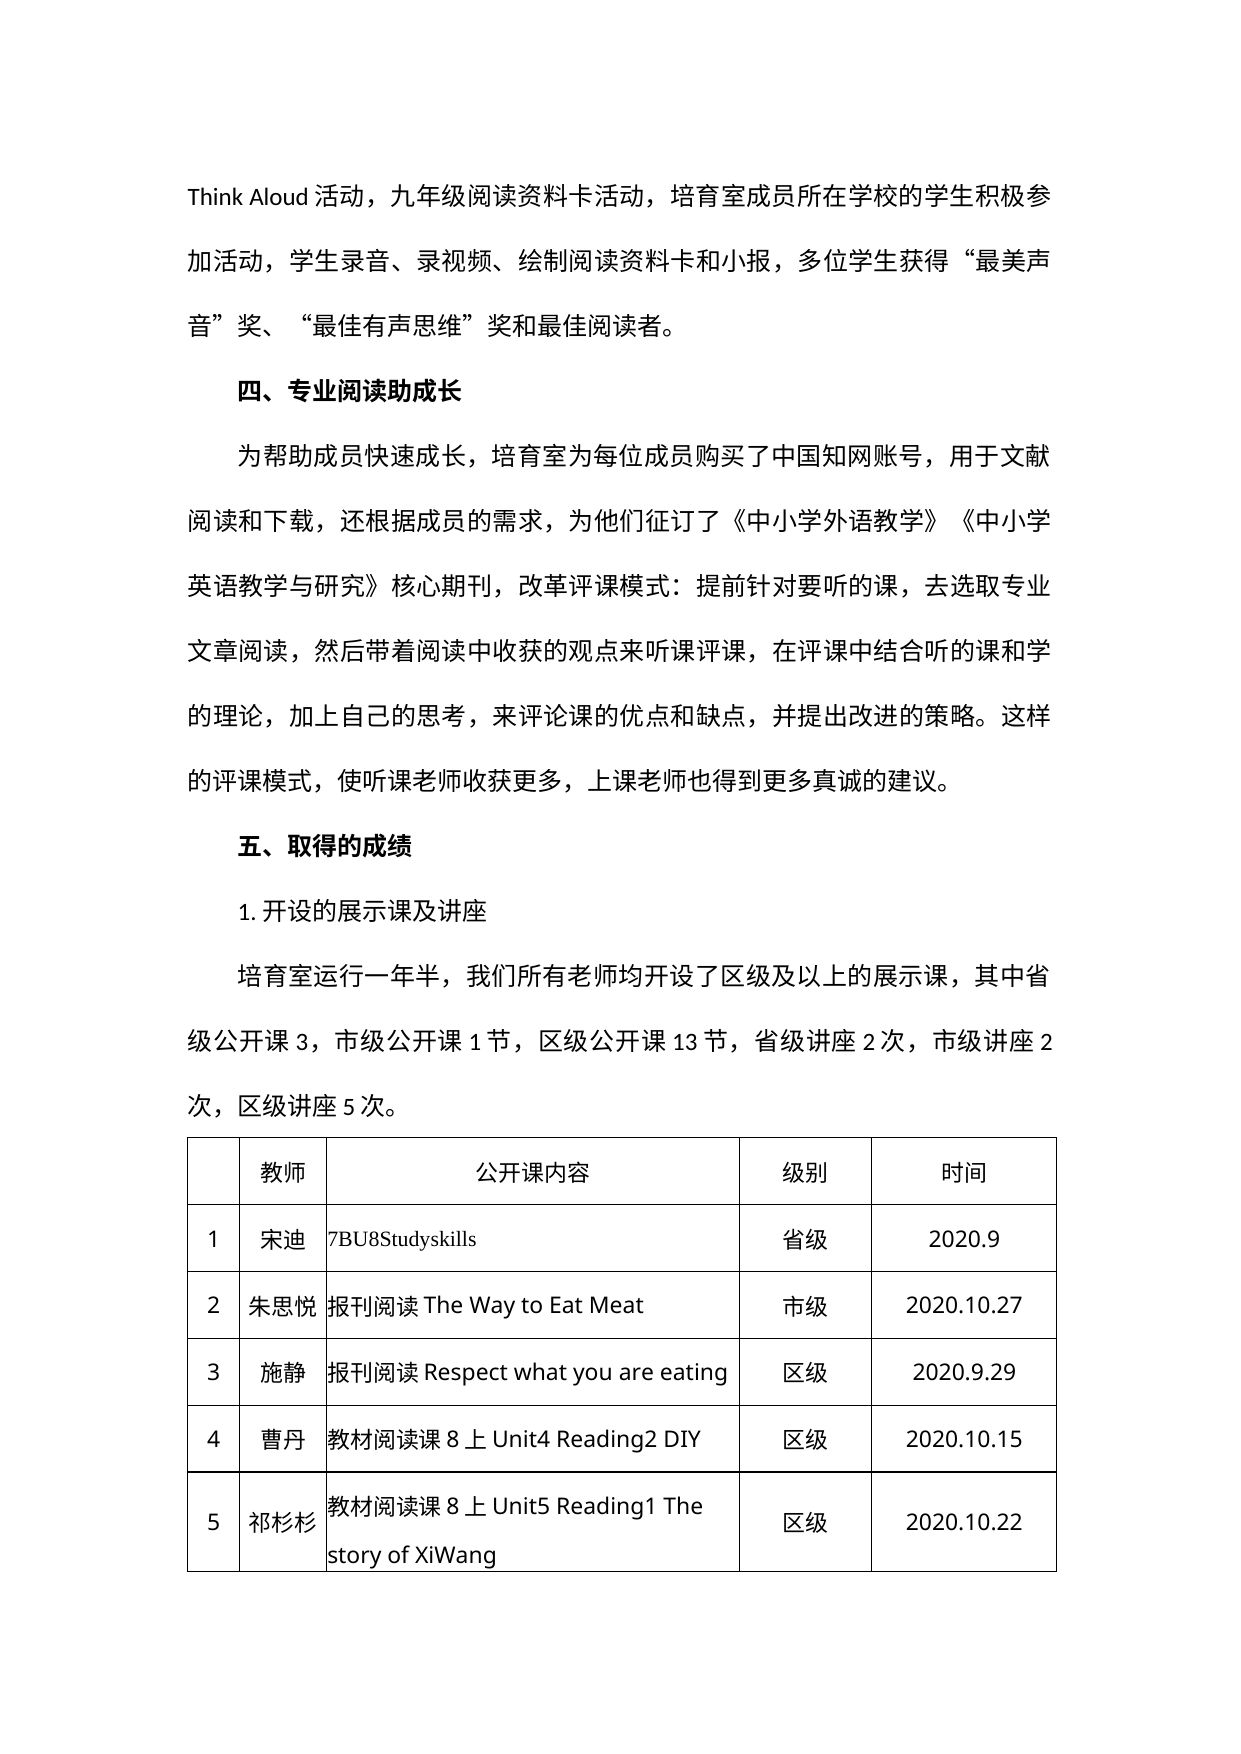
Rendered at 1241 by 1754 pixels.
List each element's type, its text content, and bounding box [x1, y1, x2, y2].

table_cell 1 [188, 1205, 239, 1271]
table_cell 区级 [740, 1339, 871, 1404]
table_cell 5 [188, 1473, 239, 1571]
table_cell 宋迪 [240, 1205, 326, 1271]
table_cell 祁杉杉 [240, 1473, 326, 1571]
list 培育室运行一年半，我们所有老师均开设了区级及以上的展示课，其中省级公开课3，市级公开课1节，区级公开课13节，省级讲座2次，市级讲座2次，区级讲座5次。 [187, 942, 1053, 1137]
table_cell 教材阅读课8上 Unit4 Reading2 DIY [327, 1406, 739, 1471]
table_cell 2020.10.27 [872, 1272, 1056, 1338]
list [187, 162, 1053, 357]
table_cell 教材阅读课8上 Unit5 Reading1 The story of XiWang [327, 1473, 739, 1571]
table_header 教师 [240, 1138, 326, 1204]
text 为帮助成员快速成长，培育室为每位成员购买了中国知网账号，用于文献阅读和下载，还根据成员的需求，为他们征订了《中小学外语教学》《中小学英语教学与研究》核心期刊，改革评课模式：提前针对要听的课，去选取专业文章阅读，然后带着阅读中收获的观点来听课评课，在评课中结合听的课和学的理论，加上自己的思考，来评论课的优点和缺点，并提出改进的策略。这样的评课模式，使听课老师收获更多，上课老师也得到更多真诚的建议。 [187, 422, 1053, 812]
table_header 公开课内容 [327, 1138, 739, 1204]
table_cell 朱思悦 [240, 1272, 326, 1338]
table_cell 曹丹 [240, 1406, 326, 1471]
table_cell 2020.10.22 [872, 1473, 1056, 1571]
table_cell 4 [188, 1406, 239, 1471]
table_cell 2 [188, 1272, 239, 1338]
table_cell 市级 [740, 1272, 871, 1338]
table_cell 7BU8Studyskills [327, 1205, 739, 1271]
list 五、取得的成绩 [187, 812, 1053, 877]
table_header 时间 [872, 1138, 1056, 1204]
table_cell 2020.9 [872, 1205, 1056, 1271]
table_cell 报刊阅读The Way to Eat Meat [327, 1272, 739, 1338]
table_cell 施静 [240, 1339, 326, 1404]
table_cell 区级 [740, 1406, 871, 1471]
table_cell 2020.9.29 [872, 1339, 1056, 1404]
table_cell 区级 [740, 1473, 871, 1571]
table_cell 2020.10.15 [872, 1406, 1056, 1471]
table_cell 3 [188, 1339, 239, 1404]
table_header [188, 1138, 239, 1204]
table_cell 省级 [740, 1205, 871, 1271]
list 专业阅读助成长 [187, 357, 1053, 422]
table_header 级别 [740, 1138, 871, 1204]
table_cell 报刊阅读Respect what you are eating [327, 1339, 739, 1404]
list 1. 开设的展示课及讲座 [187, 877, 1053, 942]
